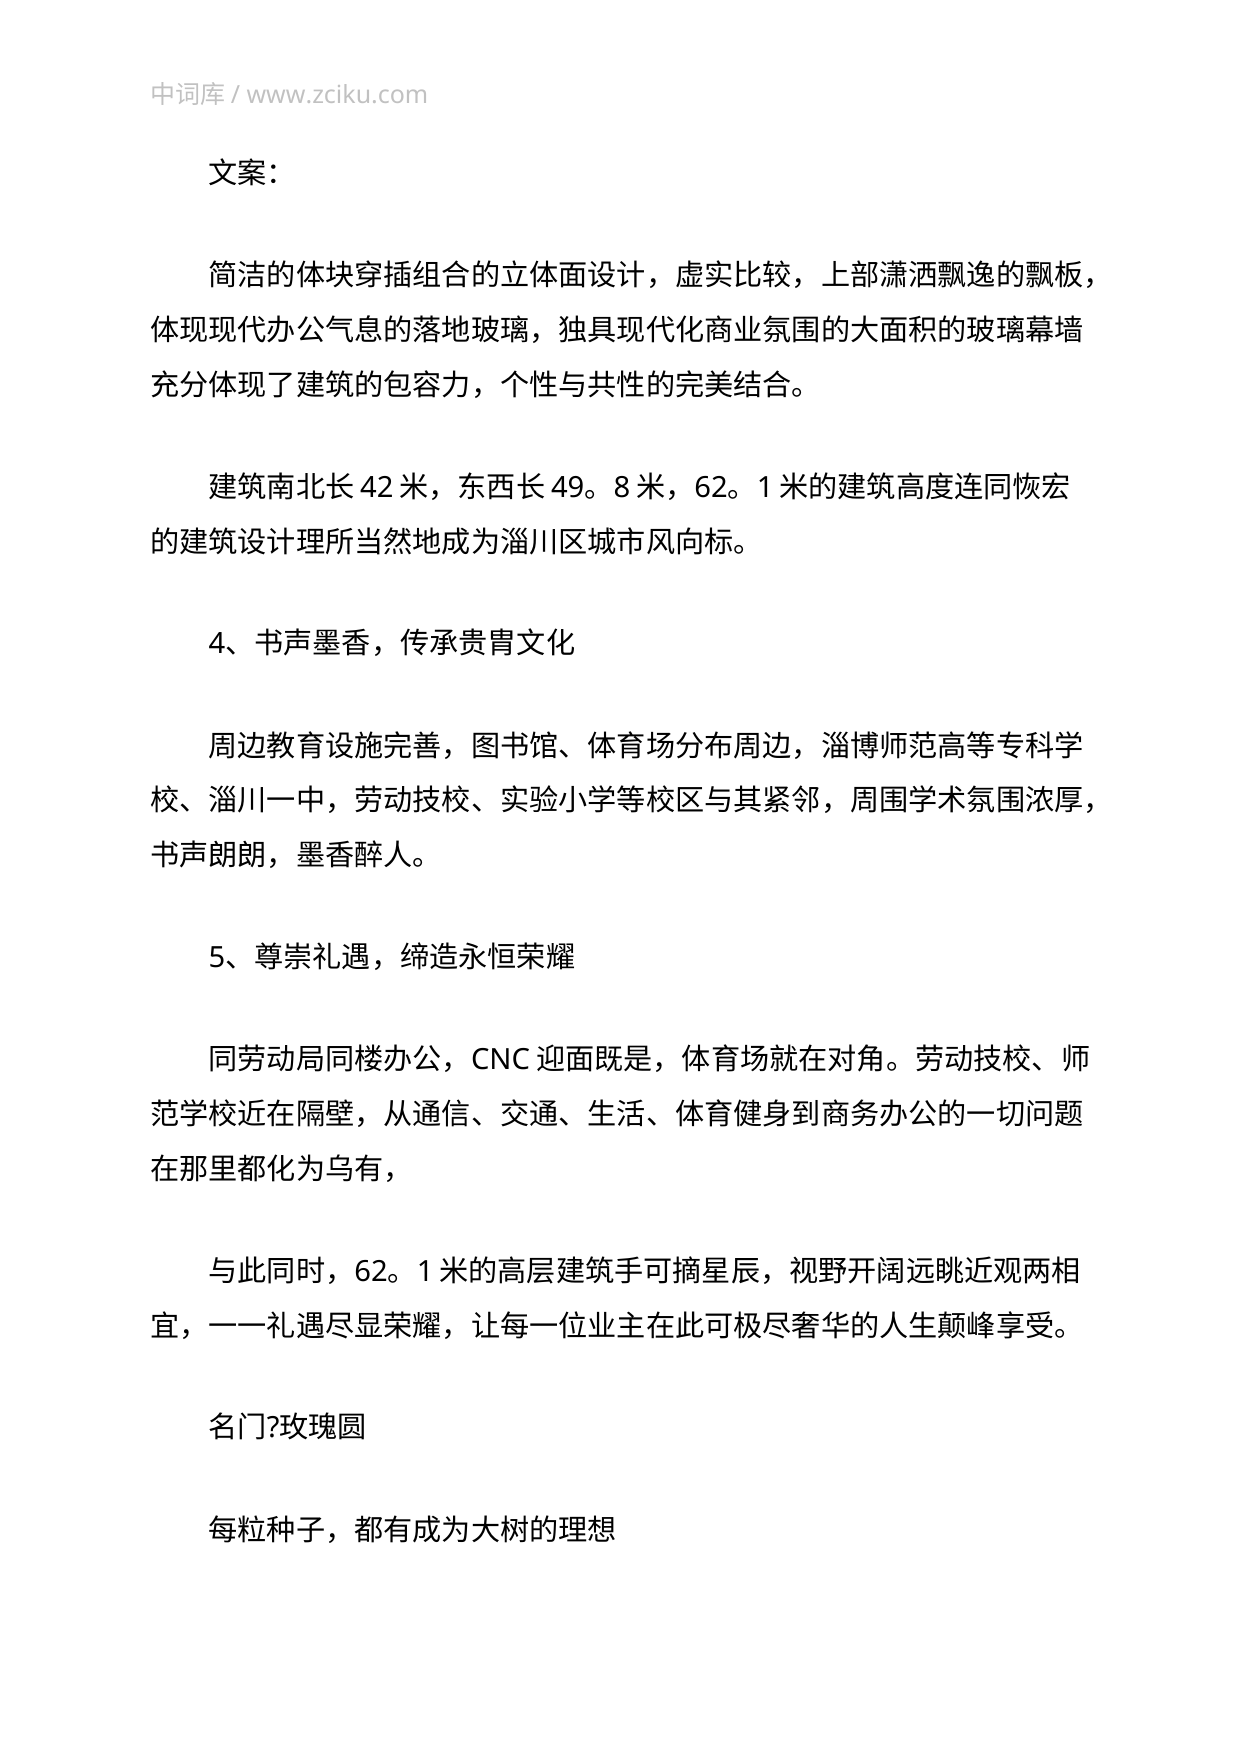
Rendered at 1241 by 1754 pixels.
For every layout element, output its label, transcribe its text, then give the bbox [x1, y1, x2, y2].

text 周边教育设施完善，图书馆、体育场分布周边，淄博师范高等专科学校、淄川一中，劳动技校、实验小学等校区与其紧邻，周围学术氛围浓厚，书声朗朗，墨香醉人。 [150, 722, 1090, 874]
text 名门?玫瑰圆 [150, 1404, 1090, 1446]
text 文案： [150, 150, 1090, 192]
text 建筑南北长42米，东西长49。8米，62。1米的建筑高度连同恢宏的建筑设计理所当然地成为淄川区城市风向标。 [150, 463, 1090, 561]
text 每粒种子，都有成为大树的理想 [150, 1506, 1090, 1548]
text 简洁的体块穿插组合的立体面设计，虚实比较，上部潇洒飘逸的飘板，体现现代办公气息的落地玻璃，独具现代化商业氛围的大面积的玻璃幕墙充分体现了建筑的包容力，个性与共性的完美结合。 [150, 252, 1090, 404]
text 同劳动局同楼办公，CNC迎面既是，体育场就在对角。劳动技校、师范学校近在隔壁，从通信、交通、生活、体育健身到商务办公的一切问题在那里都化为乌有， [150, 1036, 1090, 1188]
text 与此同时，62。1米的高层建筑手可摘星辰，视野开阔远眺近观两相宜，一一礼遇尽显荣耀，让每一位业主在此可极尽奢华的人生颠峰享受。 [150, 1247, 1090, 1344]
text 4、书声墨香，传承贵胄文化 [150, 620, 1090, 662]
text 5、尊崇礼遇，缔造永恒荣耀 [150, 934, 1090, 976]
